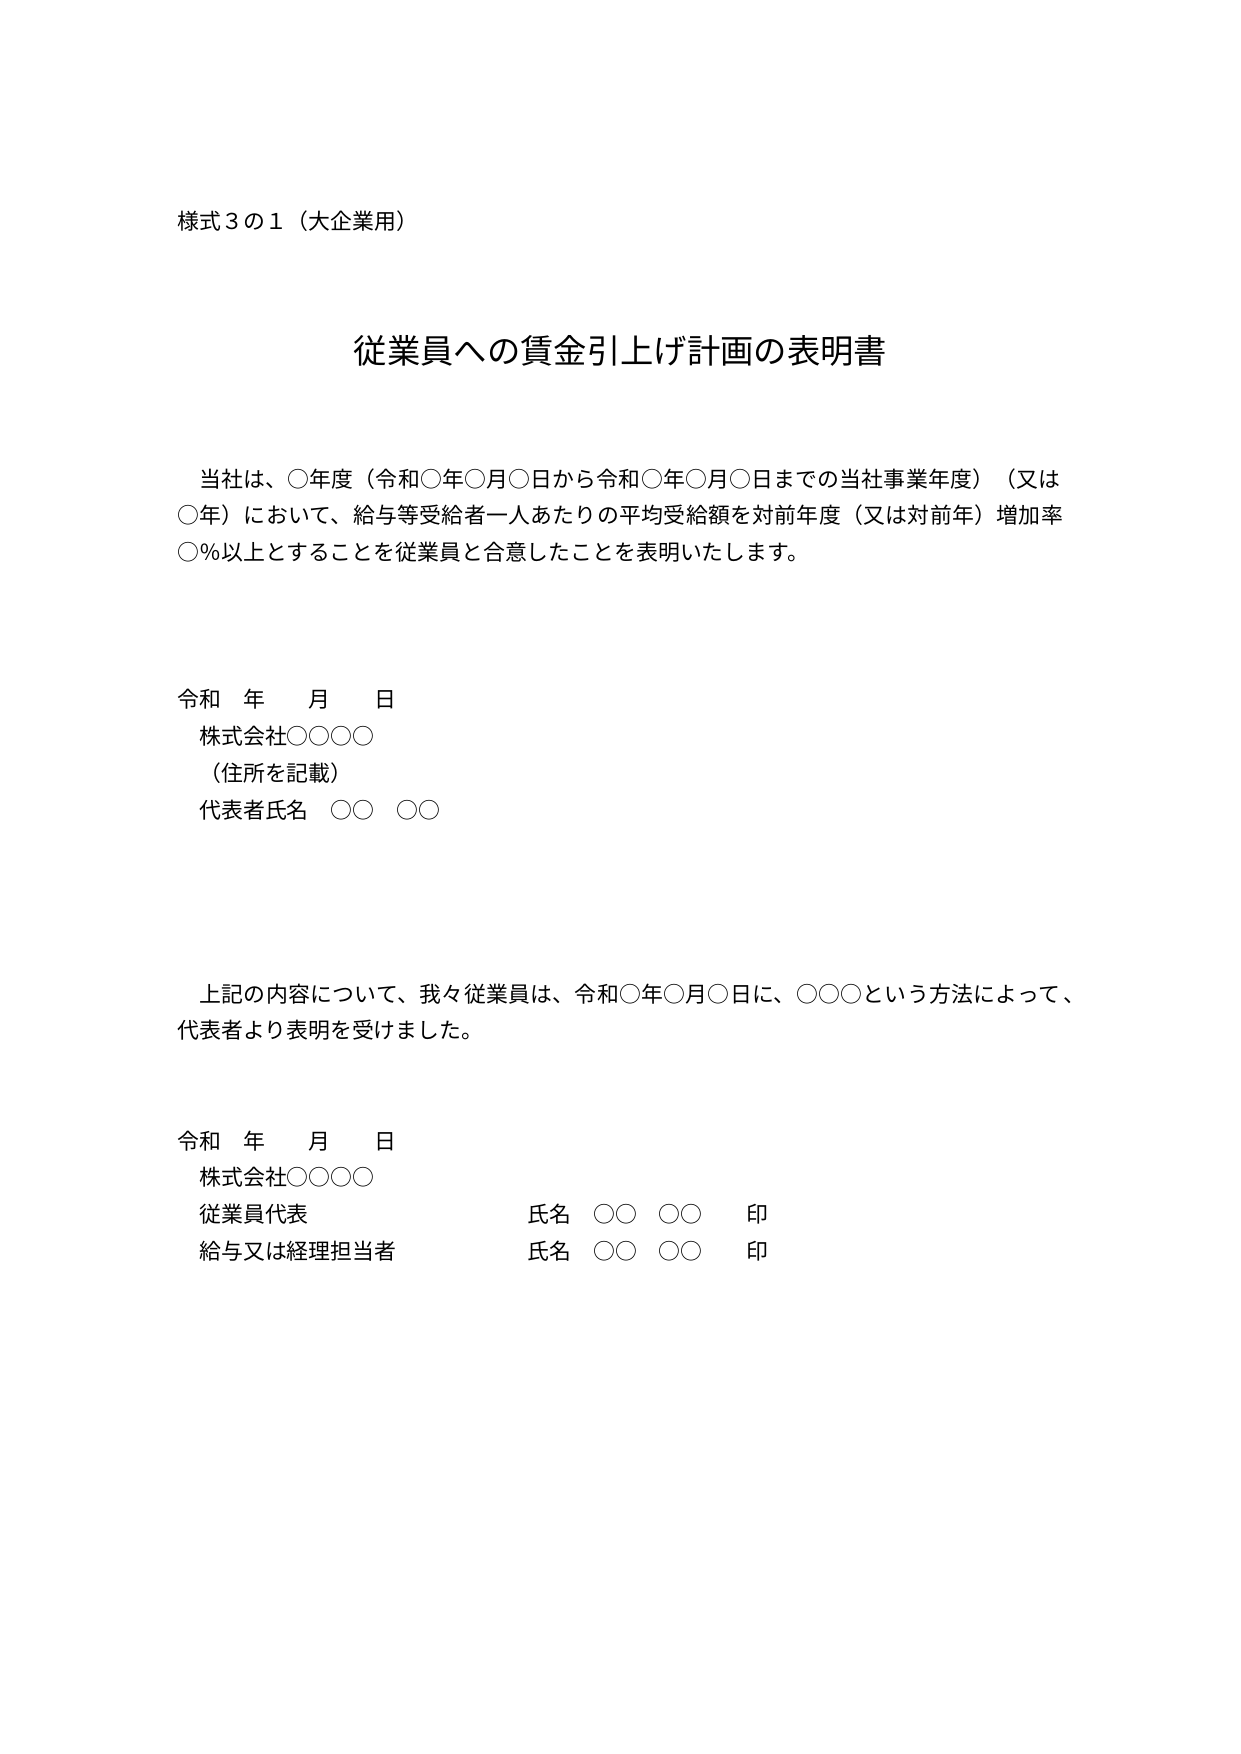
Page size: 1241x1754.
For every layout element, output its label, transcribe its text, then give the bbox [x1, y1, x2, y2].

text 様式３の１（大企業用） [177, 202, 1063, 239]
text 従業員代表 氏名 ○○ ○○ 印 [177, 1195, 1063, 1231]
text 令和 年 月 日 [177, 680, 1063, 717]
text 株式会社○○○○ [177, 717, 1063, 753]
text （住所を記載） [177, 753, 1063, 790]
text 当社は、○年度（令和○年○月○日から令和○年○月○日までの当社事業年度）（又は○年）において、給与等受給者一人あたりの平均受給額を対前年度（又は対前年）増加率○％以上とすることを従業員と合意したことを表明いたします。 [177, 459, 1063, 569]
text 給与又は経理担当者 氏名 ○○ ○○ 印 [177, 1231, 1063, 1268]
text 株式会社○○○○ [177, 1158, 1063, 1195]
text 上記の内容について、我々従業員は、令和○年○月○日に、○○○という方法によって、代表者より表明を受けました。 [177, 974, 1063, 1048]
text 従業員への賃金引上げ計画の表明書 [177, 312, 1063, 386]
text 代表者氏名 ○○ ○○ [177, 790, 1063, 827]
text 令和 年 月 日 [177, 1121, 1063, 1158]
